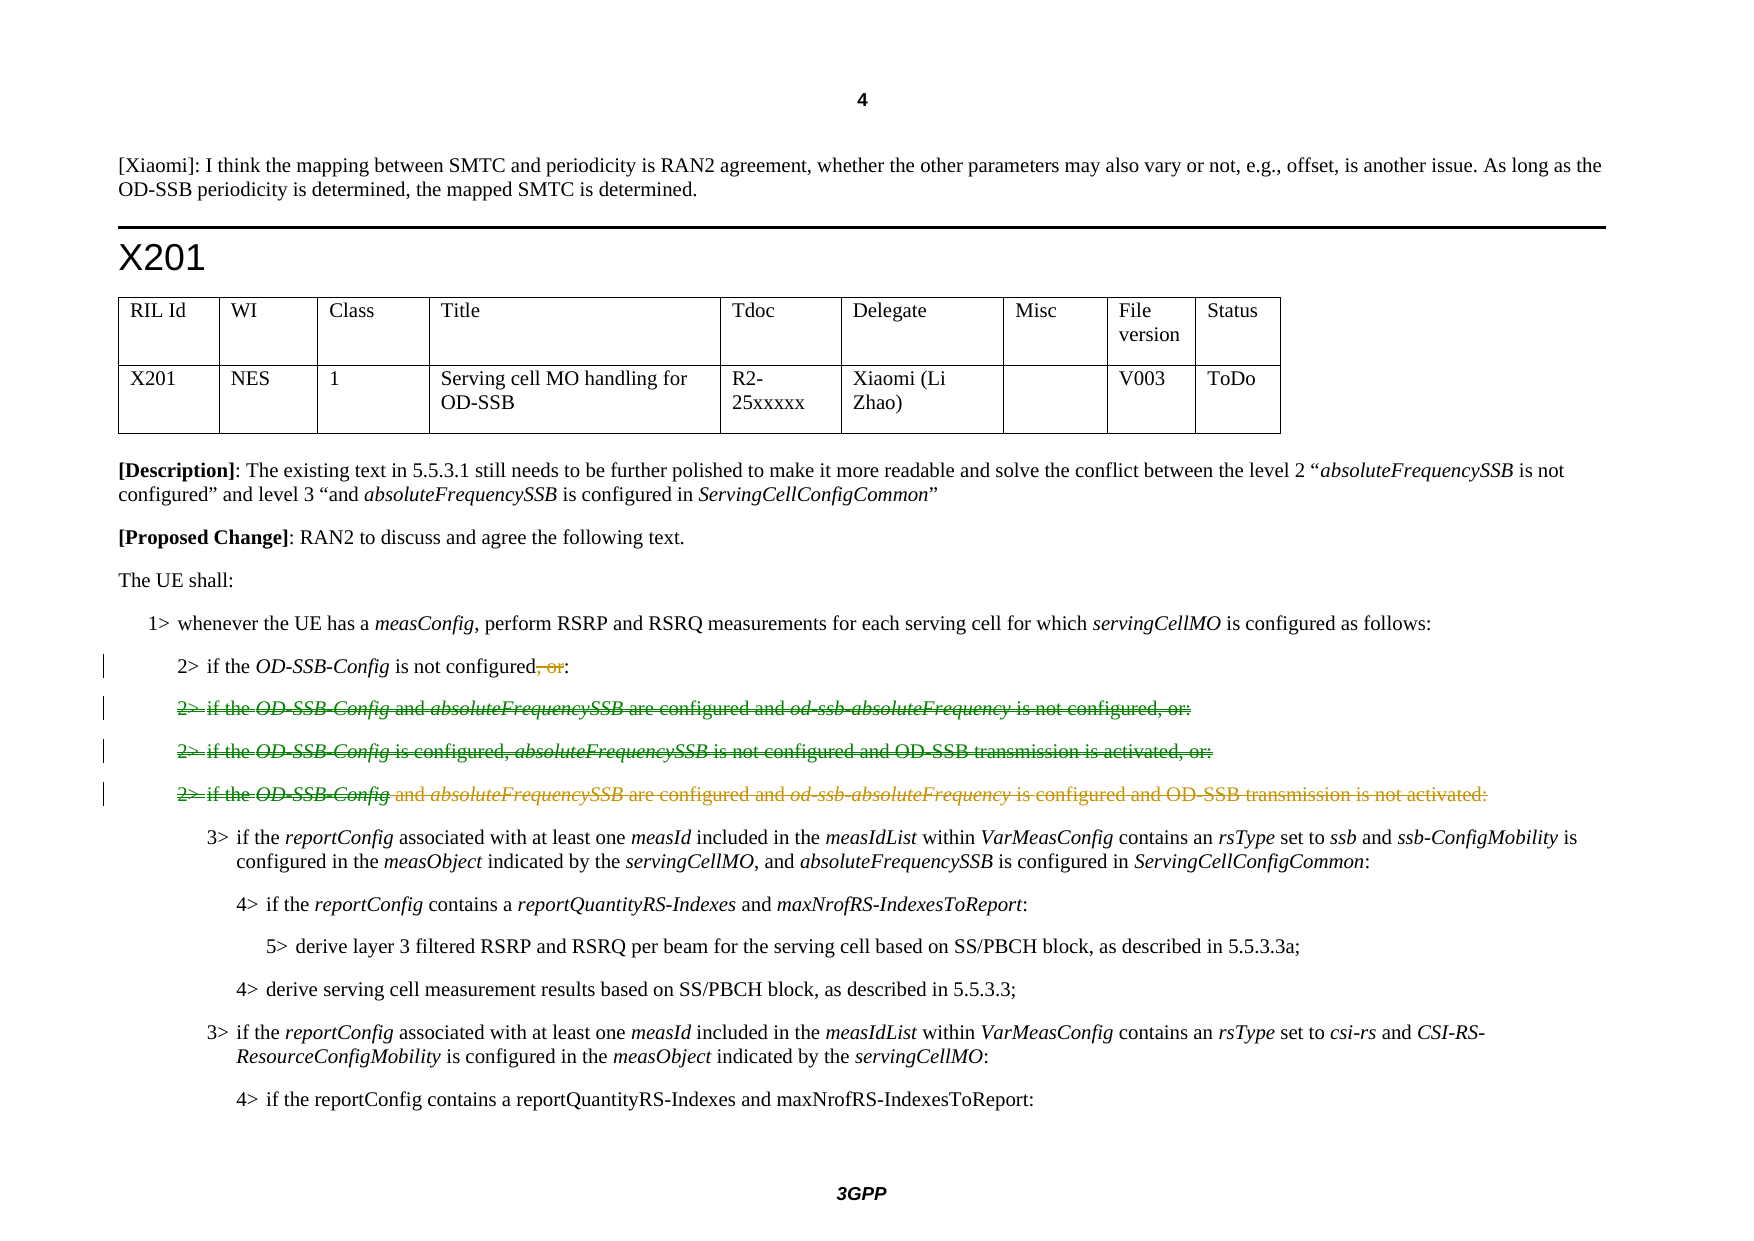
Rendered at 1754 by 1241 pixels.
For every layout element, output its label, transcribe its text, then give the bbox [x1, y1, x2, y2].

table_header Delegate [842, 298, 1003, 365]
table_header RIL Id [119, 298, 219, 365]
text [Proposed Change]: RAN2 to discuss and agree the following text. [118, 525, 1606, 549]
text 4> if the reportConfig contains a reportQuantityRS-Indexes and maxNrofRS-IndexesToReport: [236, 892, 1606, 916]
table_header WI [220, 298, 317, 365]
table_cell V003 [1108, 366, 1195, 433]
text The UE shall: [118, 568, 1606, 592]
table_cell 1 [318, 366, 429, 433]
table_cell NES [220, 366, 317, 433]
text 4> derive serving cell measurement results based on SS/PBCH block, as described in 5.5.3.3; [236, 977, 1606, 1001]
text [Xiaomi]: I think the mapping between SMTC and periodicity is RAN2 agreement, whether the other parameters may also vary or not, e.g., offset, is another issue. As long as the OD-SSB periodicity is determined, the mapped SMTC is determined. [118, 153, 1606, 201]
text 2> if the OD-SSB-Config is not configured: [177, 653, 1606, 678]
table_cell Xiaomi (Li Zhao) [842, 366, 1003, 433]
table_header Misc [1004, 298, 1107, 365]
text 5> derive layer 3 filtered RSRP and RSRQ per beam for the serving cell based on SS/PBCH block, as described in 5.5.3.3a; [266, 934, 1606, 958]
table_header Class [318, 298, 429, 365]
table_cell X201 [119, 366, 219, 433]
subtitle X201 [118, 229, 1606, 278]
table_header Tdoc [721, 298, 841, 365]
text 1> whenever the UE has a measConfig, perform RSRP and RSRQ measurements for each serving cell for which servingCellMO is configured as follows: [148, 611, 1606, 635]
table_header Status [1196, 298, 1280, 365]
table_cell [1004, 366, 1107, 433]
table_cell R2-25xxxxx [721, 366, 841, 433]
text 3> if the reportConfig associated with at least one measId included in the measIdList within VarMeasConfig contains an rsType set to csi-rs and CSI-RS-ResourceConfigMobility is configured in the measObject indicated by the servingCellMO: [207, 1020, 1606, 1068]
table_cell ToDo [1196, 366, 1280, 433]
table_header File version [1108, 298, 1195, 365]
table_header Title [430, 298, 720, 365]
text 4> if the reportConfig contains a reportQuantityRS-Indexes and maxNrofRS-IndexesToReport: [236, 1087, 1606, 1111]
text [Description]: The existing text in 5.5.3.1 still needs to be further polished to make it more readable and solve the conflict between the level 2 “absoluteFrequencySSB is not configured” and level 3 “and absoluteFrequencySSB is configured in ServingCellConfigCommon” [118, 434, 1606, 506]
text 3> if the reportConfig associated with at least one measId included in the measIdList within VarMeasConfig contains an rsType set to ssb and ssb-ConfigMobility is configured in the measObject indicated by the servingCellMO, and absoluteFrequencySSB is configured in ServingCellConfigCommon: [207, 825, 1606, 873]
table_cell Serving cell MO handling for OD-SSB [430, 366, 720, 433]
